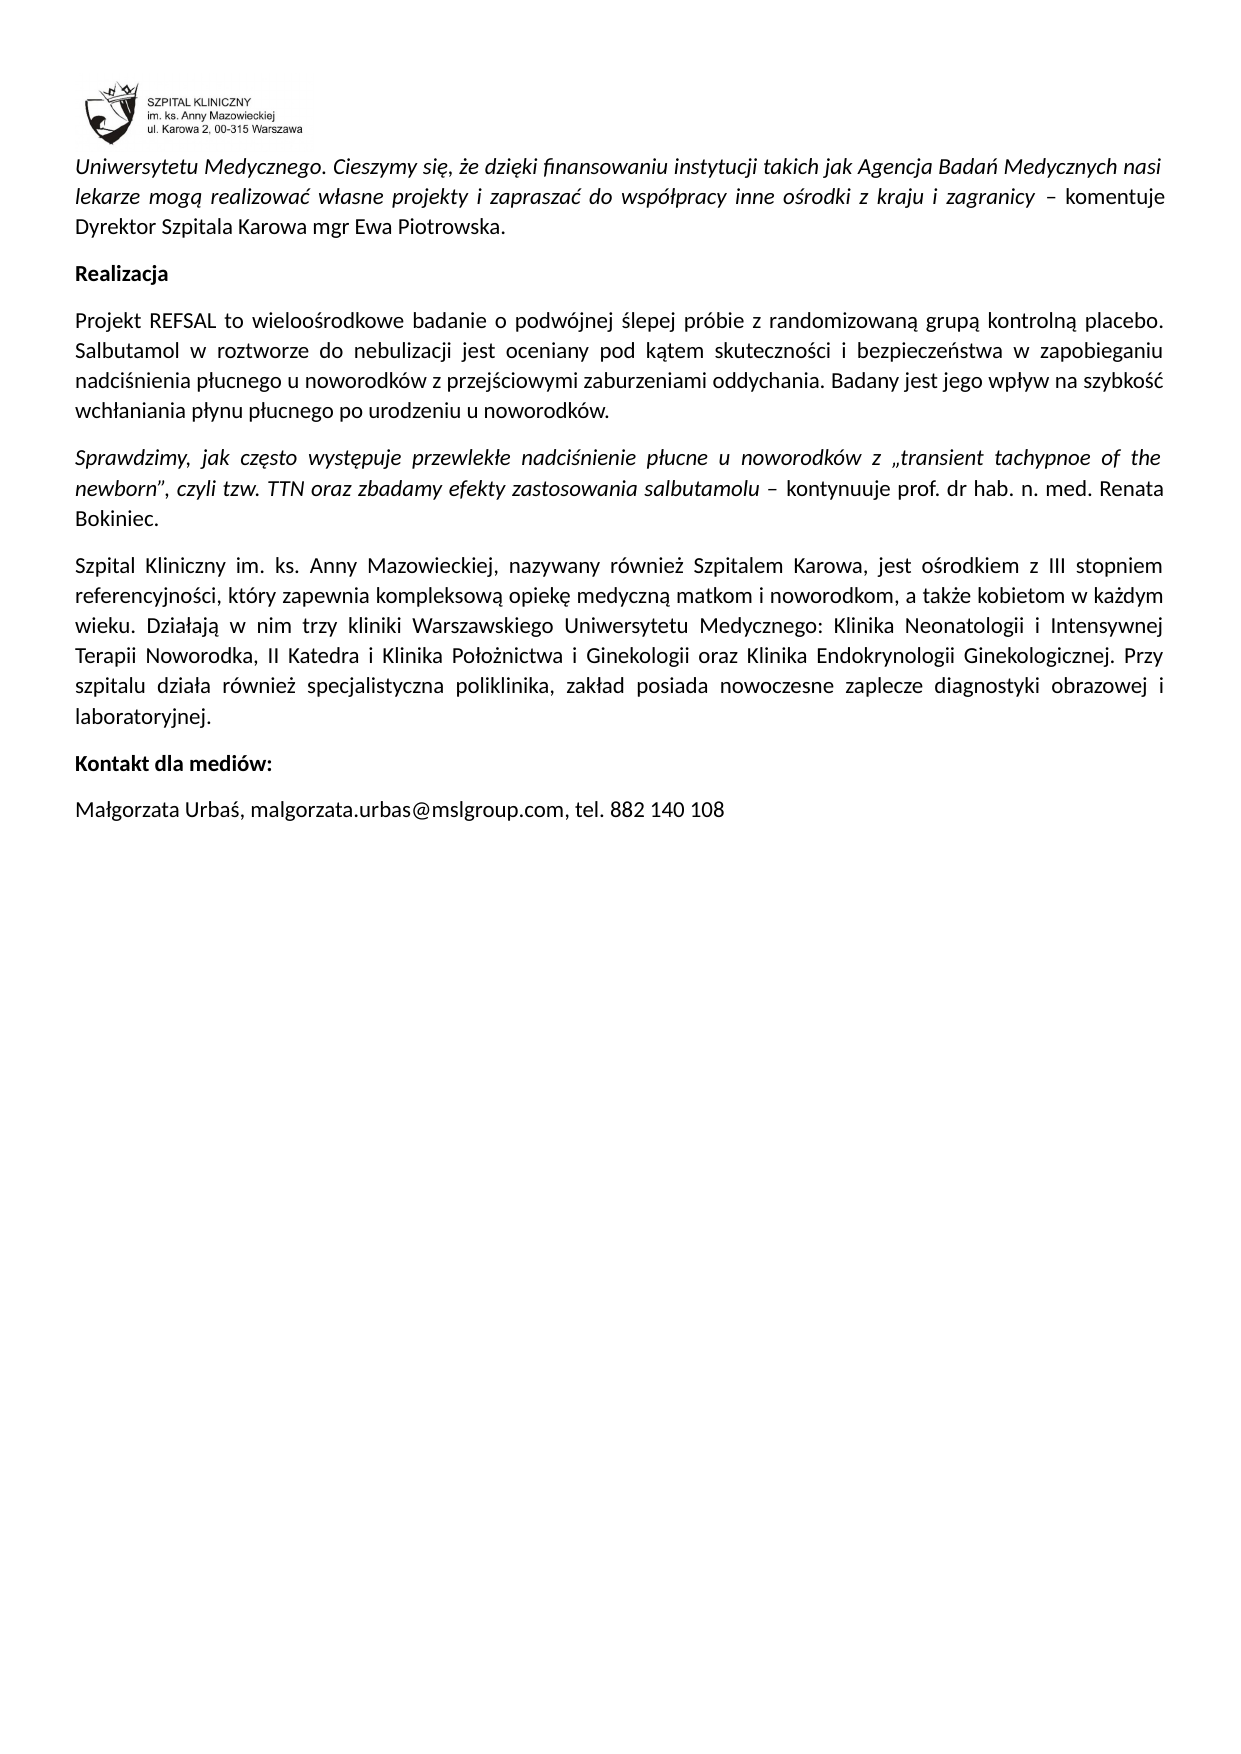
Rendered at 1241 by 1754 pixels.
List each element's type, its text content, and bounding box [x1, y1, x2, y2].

text Realizacja [75, 259, 1165, 287]
text Małgorzata Urbaś, malgorzata.urbas@mslgroup.com, tel. 882 140 108 [75, 796, 1165, 824]
text Kontakt dla mediów: [75, 749, 1165, 777]
text Projekt REFSAL to wieloośrodkowe badanie o podwójnej ślepej próbie z randomizowaną grupą kontrolną placebo. Salbutamol w roztworze do nebulizacji jest oceniany pod kątem skuteczności i bezpieczeństwa w zapobieganiu nadciśnienia płucnego u noworodków z przejściowymi zaburzeniami oddychania. Badany jest jego wpływ na szybkość wchłaniania płynu płucnego po urodzeniu u noworodków. [75, 306, 1165, 425]
picture [75, 73, 314, 152]
text Sprawdzimy, jak często występuje przewlekłe nadciśnienie płucne u noworodków z „transient tachypnoe of the newborn”, czyli tzw. TTN oraz zbadamy efekty zastosowania salbutamolu – kontynuuje prof. dr hab. n. med. Renata Bokiniec. [75, 443, 1165, 532]
text Szpital Kliniczny im. ks. Anny Mazowieckiej, nazywany również Szpitalem Karowa, jest ośrodkiem z III stopniem referencyjności, który zapewnia kompleksową opiekę medyczną matkom i noworodkom, a także kobietom w każdym wieku. Działają w nim trzy kliniki Warszawskiego Uniwersytetu Medycznego: Klinika Neonatologii i Intensywnej Terapii Noworodka, II Katedra i Klinika Położnictwa i Ginekologii oraz Klinika Endokrynologii Ginekologicznej. Przy szpitalu działa również specjalistyczna poliklinika, zakład posiada nowoczesne zaplecze diagnostyki obrazowej i laboratoryjnej. [75, 551, 1165, 730]
